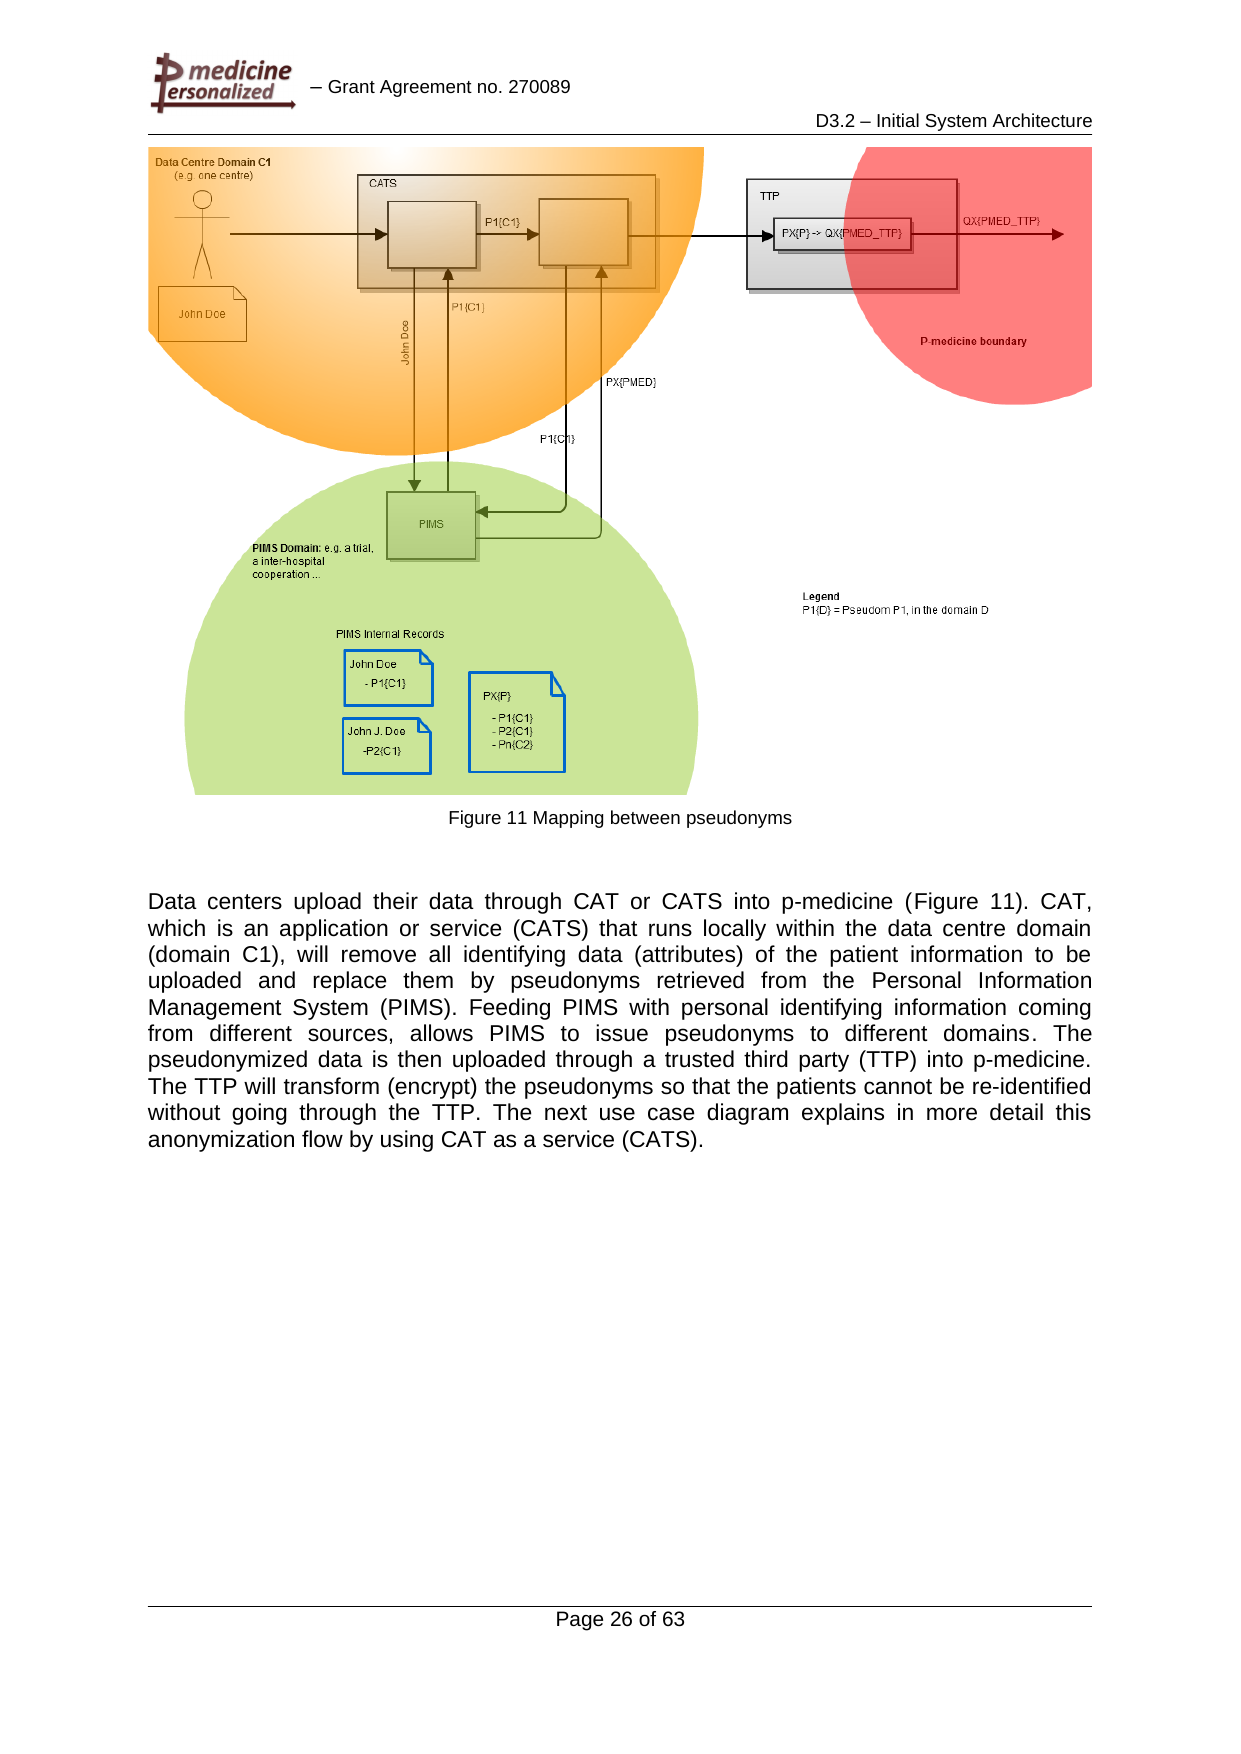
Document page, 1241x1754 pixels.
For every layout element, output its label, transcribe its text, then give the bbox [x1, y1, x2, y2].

picture [146, 50, 299, 116]
text Data centers upload their data through CAT or CATS into p-medicine (Figure 11). CAT, which is an application or service (CATS) that runs locally within the data centre domain (domain C1), will remove all identifying data (attributes) of the patient information to be uploaded and replace them by pseudonyms retrieved from the Personal Information Management System (PIMS). Feeding PIMS with personal identifying information coming from different sources, allows PIMS to issue pseudonyms to different domains. The pseudonymized data is then uploaded through a trusted third party (TTP) into p-medicine. The TTP will transform (encrypt) the pseudonyms so that the patients cannot be re-identified without going through the TTP. The next use case diagram explains in more detail this anonymization flow by using CAT as a service (CATS). [148, 888, 1092, 1152]
text Figure 11 Mapping between pseudonyms [148, 807, 1092, 829]
picture [148, 147, 1092, 795]
